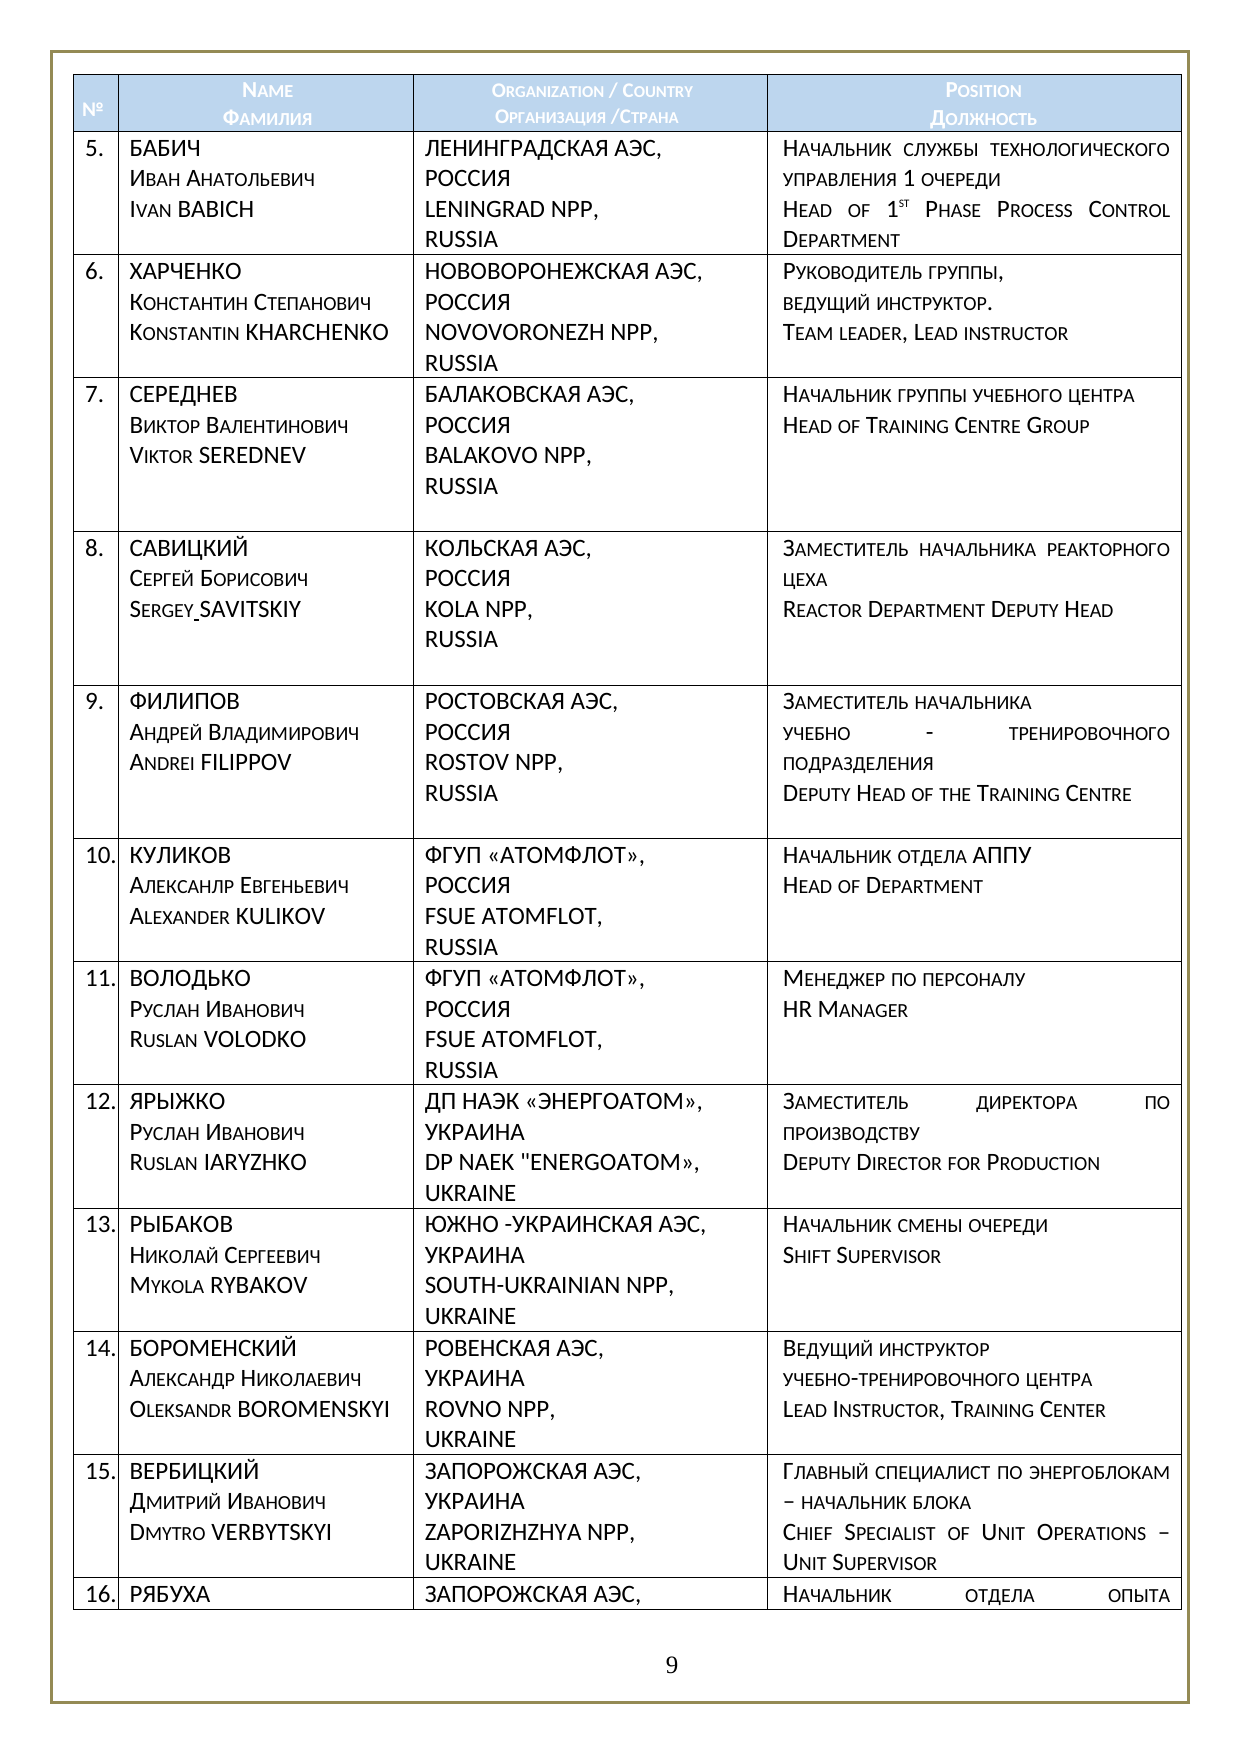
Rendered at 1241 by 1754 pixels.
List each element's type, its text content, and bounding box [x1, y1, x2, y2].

table_cell ЛЕНИНГРАДСКАЯ АЭС, РОССИЯ LENINGRAD NPP, RUSSIA [414, 132, 767, 254]
table_cell НОВОВОРОНЕЖСКАЯ АЭС, РОССИЯ NOVOVORONEZH NPP, RUSSIA [414, 255, 767, 377]
table_cell Заместитель директора по производству Deputy Director for Production [768, 1085, 1181, 1207]
table_cell Начальник смены очереди Shift Supervisor [768, 1209, 1181, 1331]
table_cell БАБИЧ Иван Анатольевич Ivan BABICH [119, 132, 413, 254]
table_cell РЫБАКОВ Николай Сергеевич Mykola RYBAKOV [119, 1209, 413, 1331]
table_cell [74, 1209, 118, 1331]
table_cell [74, 1578, 118, 1608]
table_cell ВОЛОДЬКО Руслан Иванович Ruslan VOLODKO [119, 962, 413, 1084]
table_cell СЕРЕДНЕВ Виктор Валентинович Viktor SEREDNEV [119, 378, 413, 531]
table_cell Начальник службы технологического управления 1 очереди Head of 1st Phase Process Control Department [768, 132, 1181, 254]
table_cell Начальник отдела АППУ Head of Department [768, 839, 1181, 961]
table_cell ФГУП «АТОМФЛОТ», РОССИЯ FSUE ATOMFLOT, RUSSIA [414, 962, 767, 1084]
table_cell [74, 686, 118, 838]
table_cell [74, 1455, 118, 1577]
table_cell ЯРЫЖКО Руслан Иванович Ruslan IARYZHKO [119, 1085, 413, 1207]
table_cell [74, 255, 118, 377]
table_cell БОРОМЕНСКИЙ Александр Николаевич Oleksandr BOROMENSKYI [119, 1332, 413, 1454]
table_cell РОСТОВСКАЯ АЭС, РОССИЯ ROSTOV NPP, RUSSIA [414, 686, 767, 838]
table_cell [74, 378, 118, 531]
table_header Organization / Country Организация /Страна [414, 75, 767, 131]
table_cell КУЛИКОВ Алексанлр Евгеньевич Alexander KULIKOV [119, 839, 413, 961]
table_cell ХАРЧЕНКО Константин Степанович Konstantin KHARCHENKO [119, 255, 413, 377]
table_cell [768, 1578, 1181, 1608]
table_cell Начальник группы учебного центра Head of Training Centre Group [768, 378, 1181, 531]
table_cell Заместитель начальника учебно - тренировочного подразделения Deputy Head of the Training Centre [768, 686, 1181, 838]
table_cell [119, 1578, 413, 1608]
table_cell Ведущий инструктор учебно-тренировочного центра Lead Instructor, Training Center [768, 1332, 1181, 1454]
table_cell ВЕРБИЦКИЙ Дмитрий Иванович Dmytro VERBYTSKYI [119, 1455, 413, 1577]
table_cell Менеджер по персоналу HR Manager [768, 962, 1181, 1084]
table_cell ЮЖНО -УКРАИНСКАЯ АЭС, УКРАИНА SOUTH-UKRAINIAN NPP, UKRAINE [414, 1209, 767, 1331]
table_cell КОЛЬСКАЯ АЭС, РОССИЯ KOLA NPP, RUSSIA [414, 532, 767, 684]
table_cell САВИЦКИЙ Сергей Борисович Sergey SAVITSKIY [119, 532, 413, 684]
table_cell Главный специалист по энергоблокам – начальник блока Chief Specialist of Unit Operations – Unit Supervisor [768, 1455, 1181, 1577]
table_header Name Фамилия [119, 75, 413, 131]
table_cell Заместитель начальника реакторного цеха Reactor Department Deputy Head [768, 532, 1181, 684]
table_cell ЗАПОРОЖСКАЯ АЭС, УКРАИНА ZAPORIZHZHYA NPP, UKRAINE [414, 1455, 767, 1577]
table_cell [74, 1332, 118, 1454]
table_cell [74, 962, 118, 1084]
table_cell ФИЛИПОВ Андрей Владимирович Andrei FILIPPOV [119, 686, 413, 838]
table_header Position Должность [768, 75, 1181, 131]
table_cell [74, 839, 118, 961]
table_cell БАЛАКОВСКАЯ АЭС, РОССИЯ BALAKOVO NPP, RUSSIA [414, 378, 767, 531]
table_cell ФГУП «АТОМФЛОТ», РОССИЯ FSUE ATOMFLOT, RUSSIA [414, 839, 767, 961]
table_header № [74, 75, 118, 131]
table_cell ДП НАЭК «ЭНЕРГОАТОМ», УКРАИНА DP NAEK "ENERGOATOM», UKRAINE [414, 1085, 767, 1207]
table_cell [74, 132, 118, 254]
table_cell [414, 1578, 767, 1608]
table_cell [74, 1085, 118, 1207]
table_cell РОВЕНСКАЯ АЭС, УКРАИНА ROVNO NPP, UKRAINE [414, 1332, 767, 1454]
table_cell Руководитель группы, ведущий инструктор. Team leader, Lead instructor [768, 255, 1181, 377]
table_cell [74, 532, 118, 684]
